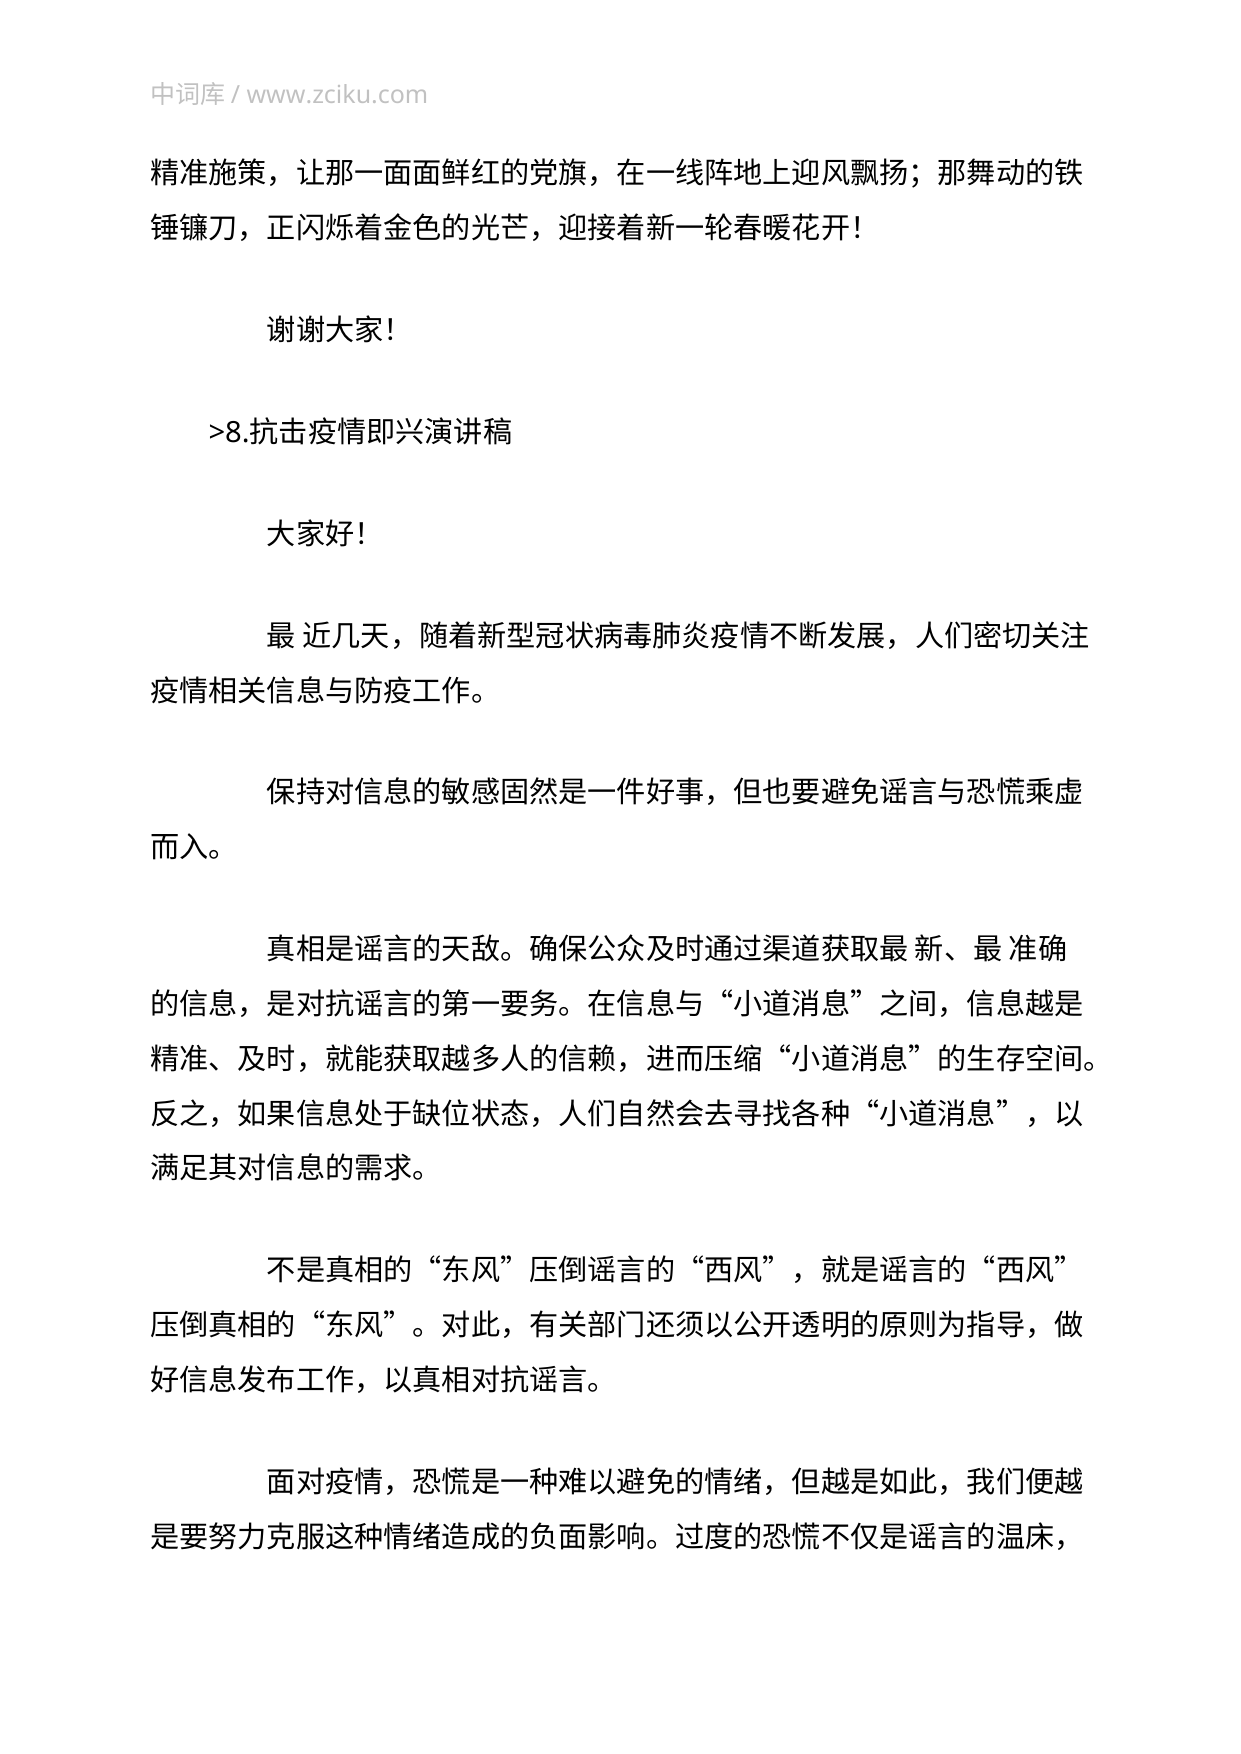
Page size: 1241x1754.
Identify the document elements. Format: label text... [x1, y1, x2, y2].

text >8.抗击疫情即兴演讲稿 [150, 408, 1090, 451]
text 最 近几天，随着新型冠状病毒肺炎疫情不断发展，人们密切关注疫情相关信息与防疫工作。 [150, 612, 1090, 709]
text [150, 150, 1090, 247]
text 真相是谣言的天敌。确保公众及时通过渠道获取最 新、最 准确的信息，是对抗谣言的第一要务。在信息与“小道消息”之间，信息越是精准、及时，就能获取越多人的信赖，进而压缩“小道消息”的生存空间。反之，如果信息处于缺位状态，人们自然会去寻找各种“小道消息”，以满足其对信息的需求。 [150, 926, 1090, 1187]
text 谢谢大家！ [150, 307, 1090, 349]
text 大家好！ [150, 510, 1090, 553]
text 保持对信息的敏感固然是一件好事，但也要避免谣言与恐慌乘虚而入。 [150, 769, 1090, 866]
text 不是真相的“东风”压倒谣言的“西风”，就是谣言的“西风”压倒真相的“东风”。对此，有关部门还须以公开透明的原则为指导，做好信息发布工作，以真相对抗谣言。 [150, 1247, 1090, 1399]
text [150, 1458, 1090, 1556]
